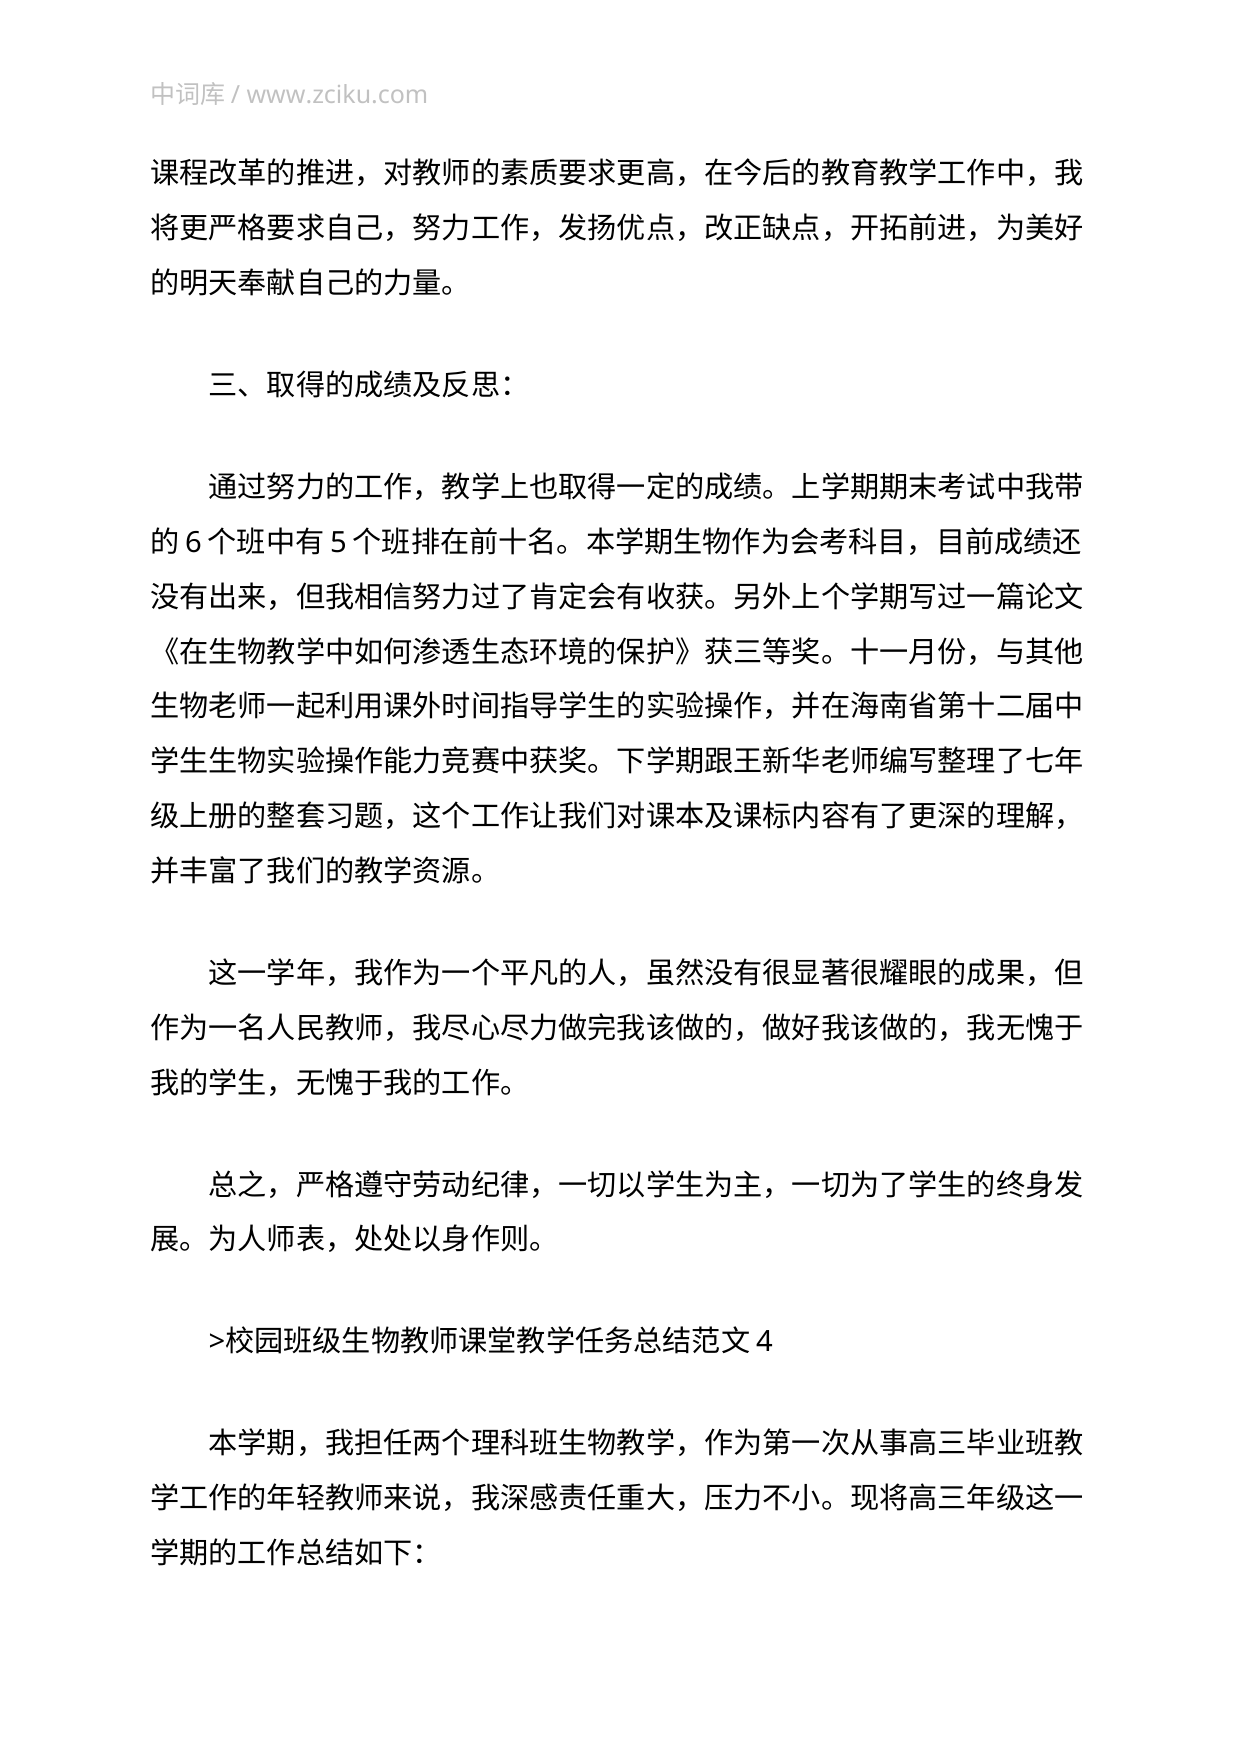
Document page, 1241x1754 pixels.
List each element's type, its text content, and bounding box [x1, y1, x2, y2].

text 通过努力的工作，教学上也取得一定的成绩。上学期期末考试中我带的6个班中有5个班排在前十名。本学期生物作为会考科目，目前成绩还没有出来，但我相信努力过了肯定会有收获。另外上个学期写过一篇论文《在生物教学中如何渗透生态环境的保护》获三等奖。十一月份，与其他生物老师一起利用课外时间指导学生的实验操作，并在海南省第十二届中学生生物实验操作能力竞赛中获奖。下学期跟王新华老师编写整理了七年级上册的整套习题，这个工作让我们对课本及课标内容有了更深的理解，并丰富了我们的教学资源。 [150, 463, 1090, 890]
text >校园班级生物教师课堂教学任务总结范文4 [150, 1318, 1090, 1360]
text 总之，严格遵守劳动纪律，一切以学生为主，一切为了学生的终身发展。为人师表，处处以身作则。 [150, 1161, 1090, 1258]
text 本学期，我担任两个理科班生物教学，作为第一次从事高三毕业班教学工作的年轻教师来说，我深感责任重大，压力不小。现将高三年级这一学期的工作总结如下： [150, 1420, 1090, 1572]
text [150, 150, 1090, 302]
text 三、取得的成绩及反思： [150, 362, 1090, 404]
text 这一学年，我作为一个平凡的人，虽然没有很显著很耀眼的成果，但作为一名人民教师，我尽心尽力做完我该做的，做好我该做的，我无愧于我的学生，无愧于我的工作。 [150, 949, 1090, 1102]
